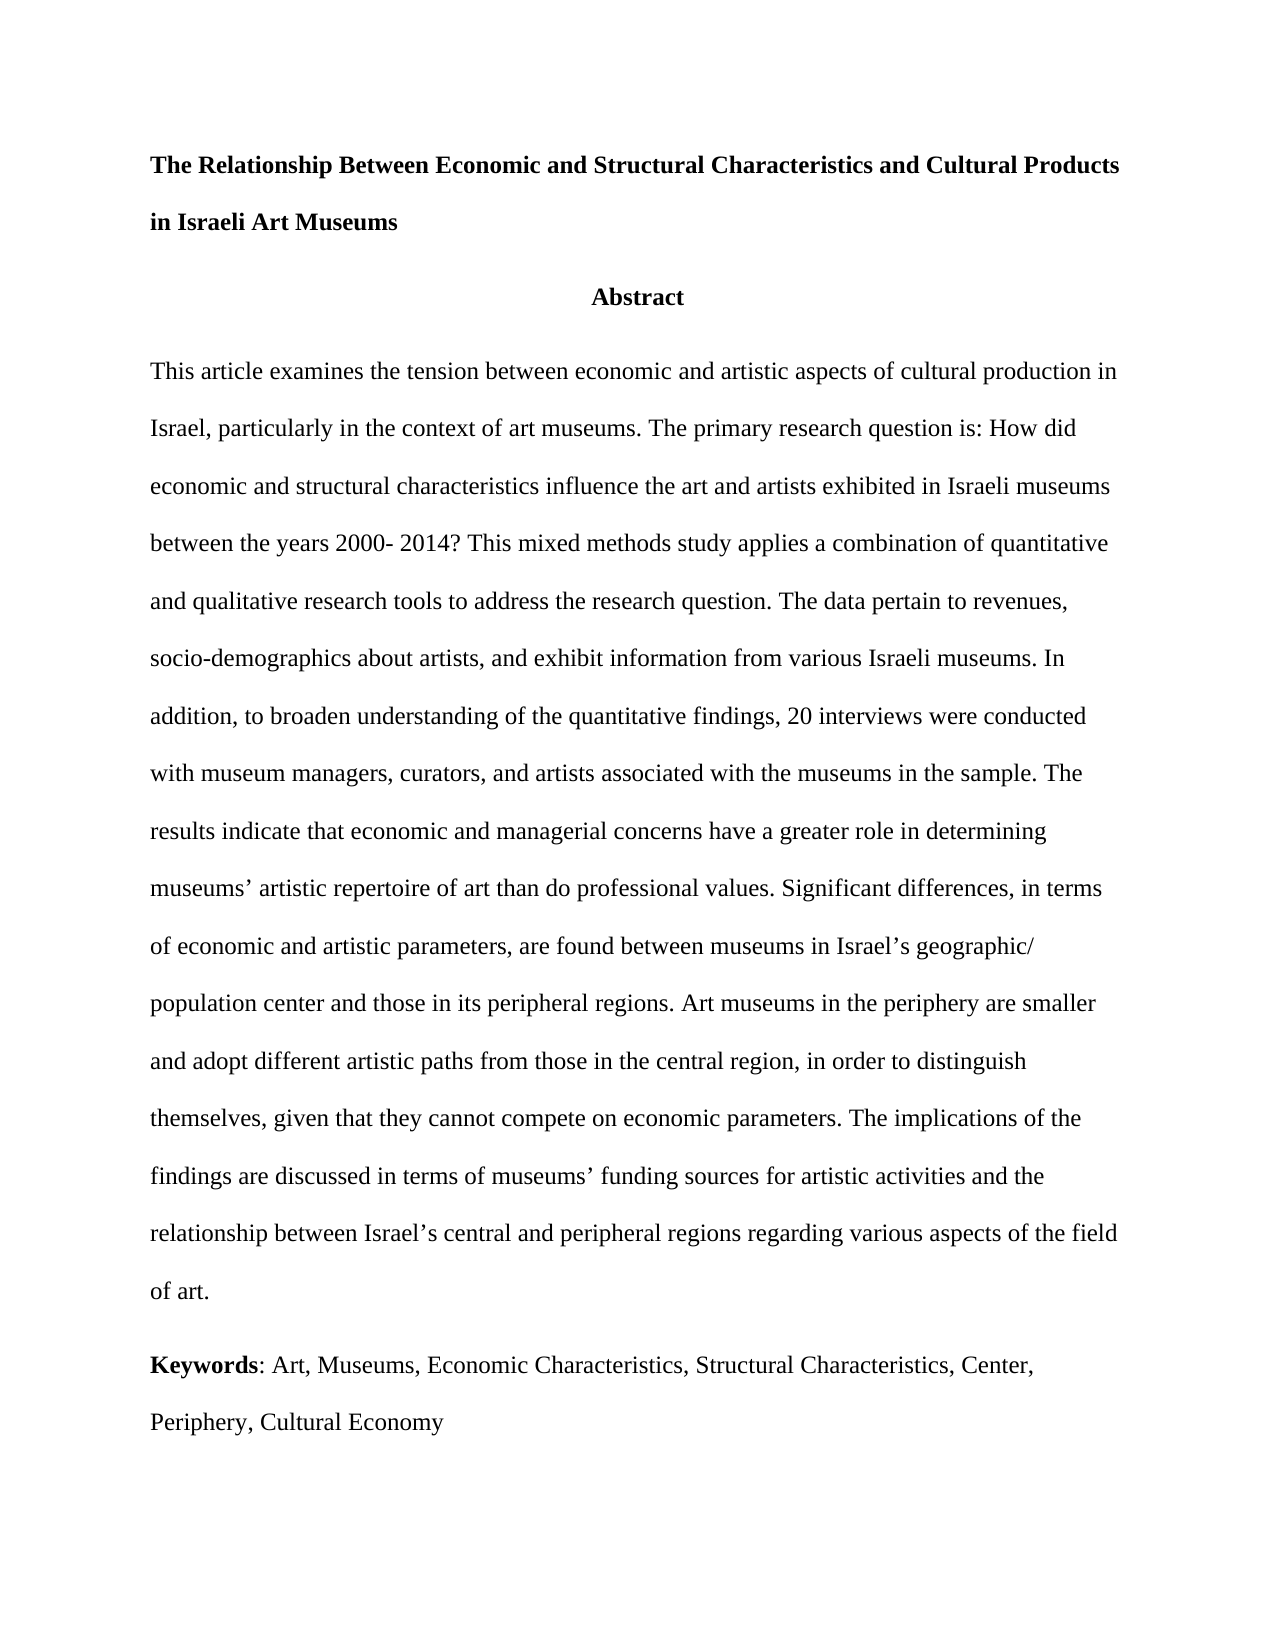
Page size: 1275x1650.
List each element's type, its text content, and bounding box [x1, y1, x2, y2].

text Abstract [150, 282, 1125, 310]
text The Relationship Between Economic and Structural Characteristics and Cultural Products in Israeli Art Museums [150, 150, 1125, 236]
text This article examines the tension between economic and artistic aspects of cultural production in Israel, particularly in the context of art museums. The primary research question is: How did economic and structural characteristics influence the art and artists exhibited in Israeli museums between the years 2000- 2014? This mixed methods study applies a combination of quantitative and qualitative research tools to address the research question. The data pertain to revenues, socio-demographics about artists, and exhibit information from various Israeli museums. In addition, to broaden understanding of the quantitative findings, 20 interviews were conducted with museum managers, curators, and artists associated with the museums in the sample. The results indicate that economic and managerial concerns have a greater role in determining museums’ artistic repertoire of art than do professional values. Significant differences, in terms of economic and artistic parameters, are found between museums in Israel’s geographic/ population center and those in its peripheral regions. Art museums in the periphery are smaller and adopt different artistic paths from those in the central region, in order to distinguish themselves, given that they cannot compete on economic parameters. The implications of the findings are discussed in terms of museums’ funding sources for artistic activities and the relationship between Israel’s central and peripheral regions regarding various aspects of the field of art. [150, 356, 1125, 1304]
text Keywords: Art, Museums, Economic Characteristics, Structural Characteristics, Center, Periphery, Cultural Economy [150, 1350, 1125, 1436]
